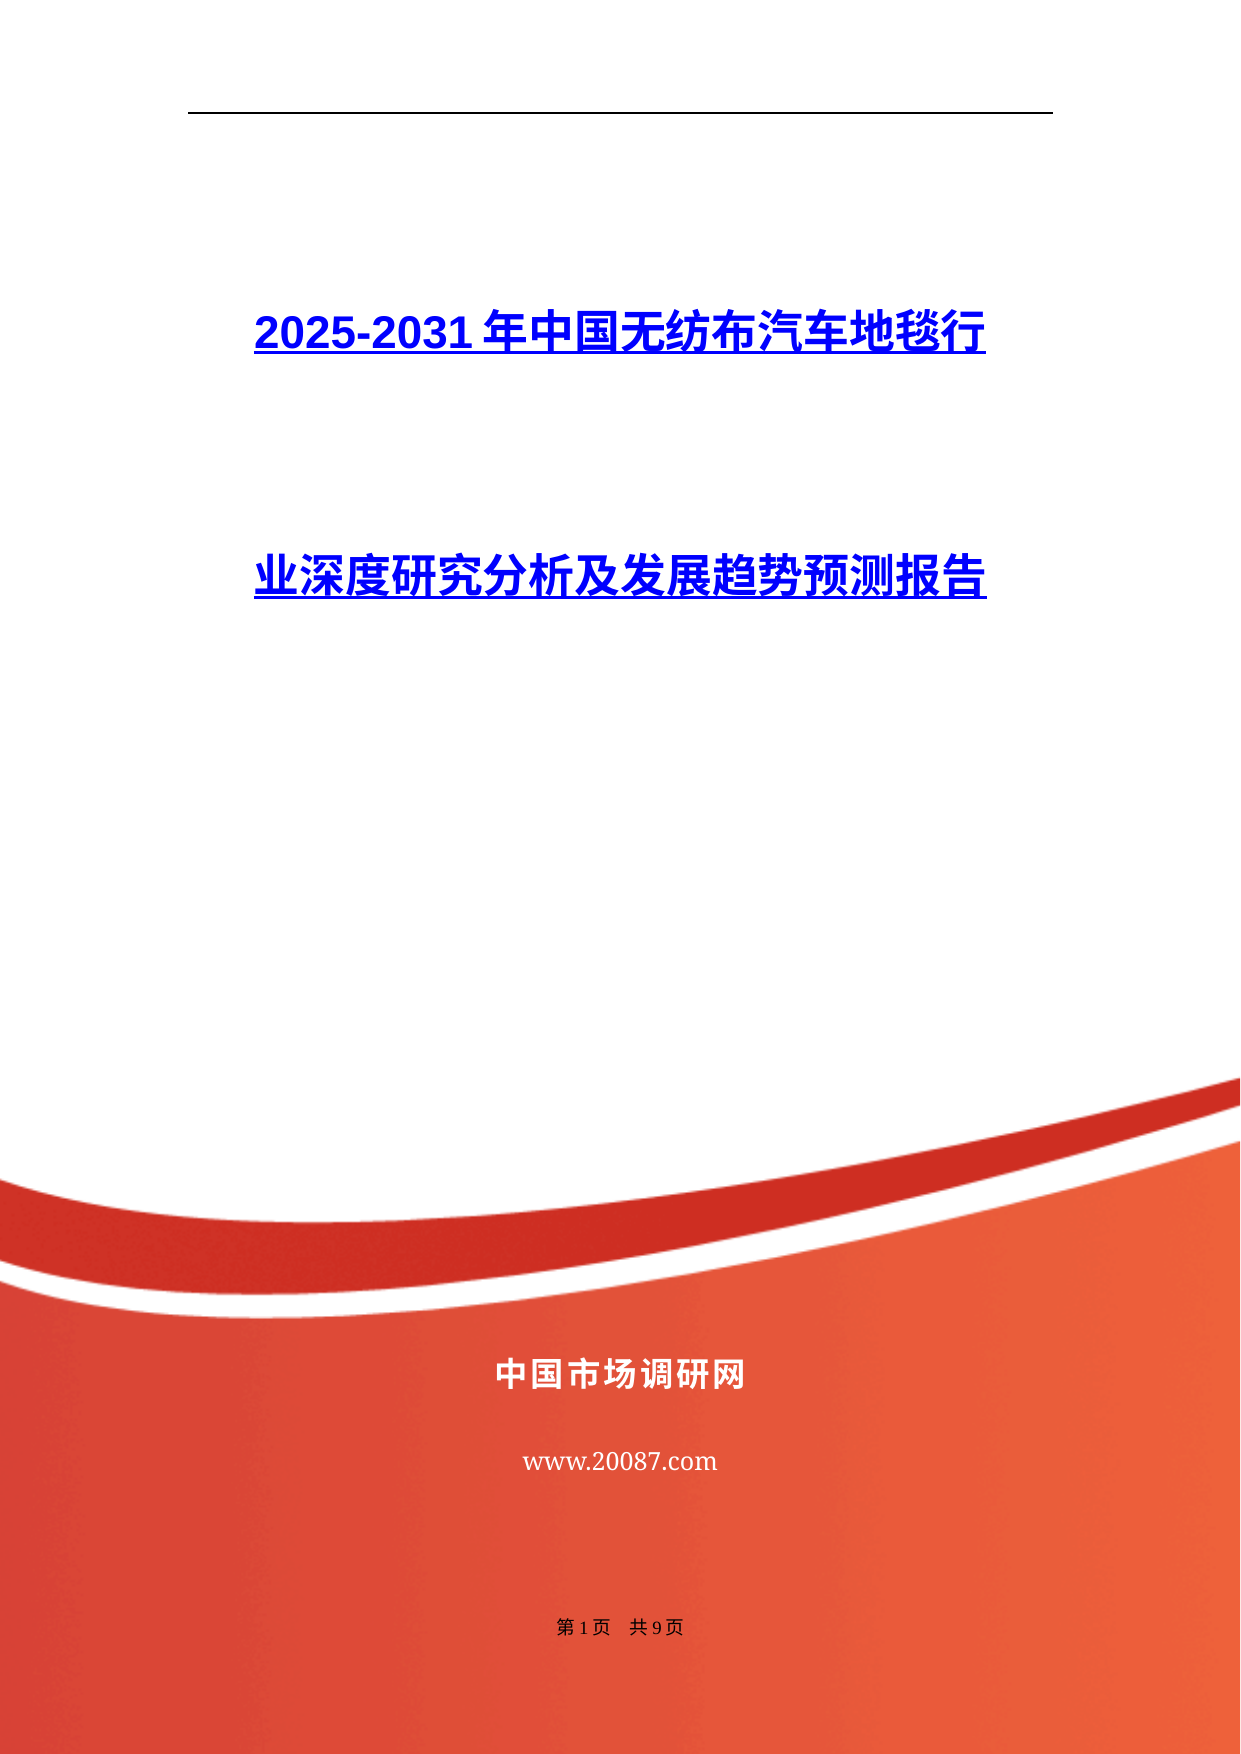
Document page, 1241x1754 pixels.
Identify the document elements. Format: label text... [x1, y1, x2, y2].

table_header 2025-2031年中国无纺布汽车地毯行业深度研究分析及发展趋势预测报告 [188, 207, 1053, 773]
subtitle 中国市场调研网 [187, 1339, 1053, 1404]
text www.20087.com [187, 1428, 1053, 1493]
picture [0, 1006, 1241, 1754]
